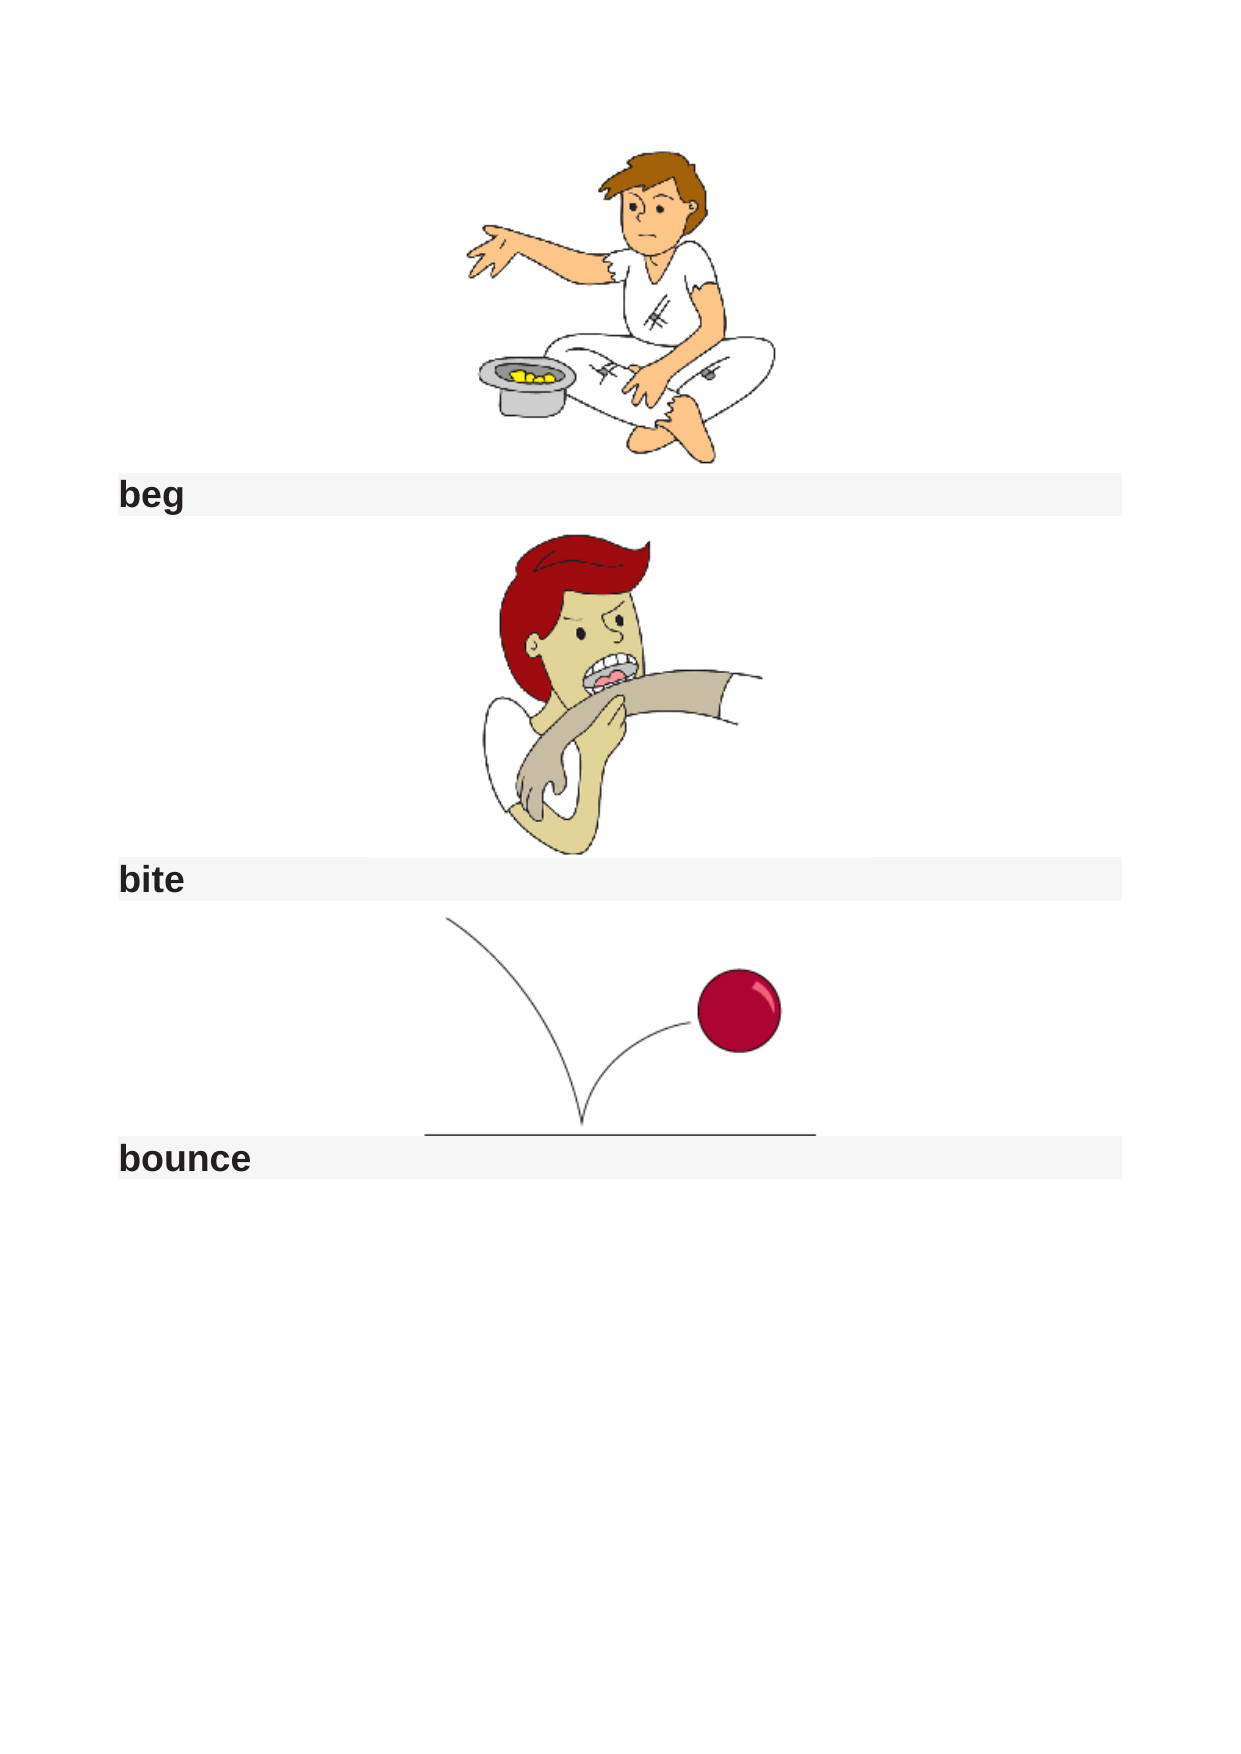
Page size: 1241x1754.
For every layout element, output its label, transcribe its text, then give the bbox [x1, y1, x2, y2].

text beg [118, 473, 1122, 516]
picture [424, 917, 817, 1136]
picture [370, 532, 870, 858]
picture [370, 147, 870, 473]
text bounce [118, 1136, 1122, 1179]
text bite [118, 857, 1122, 901]
